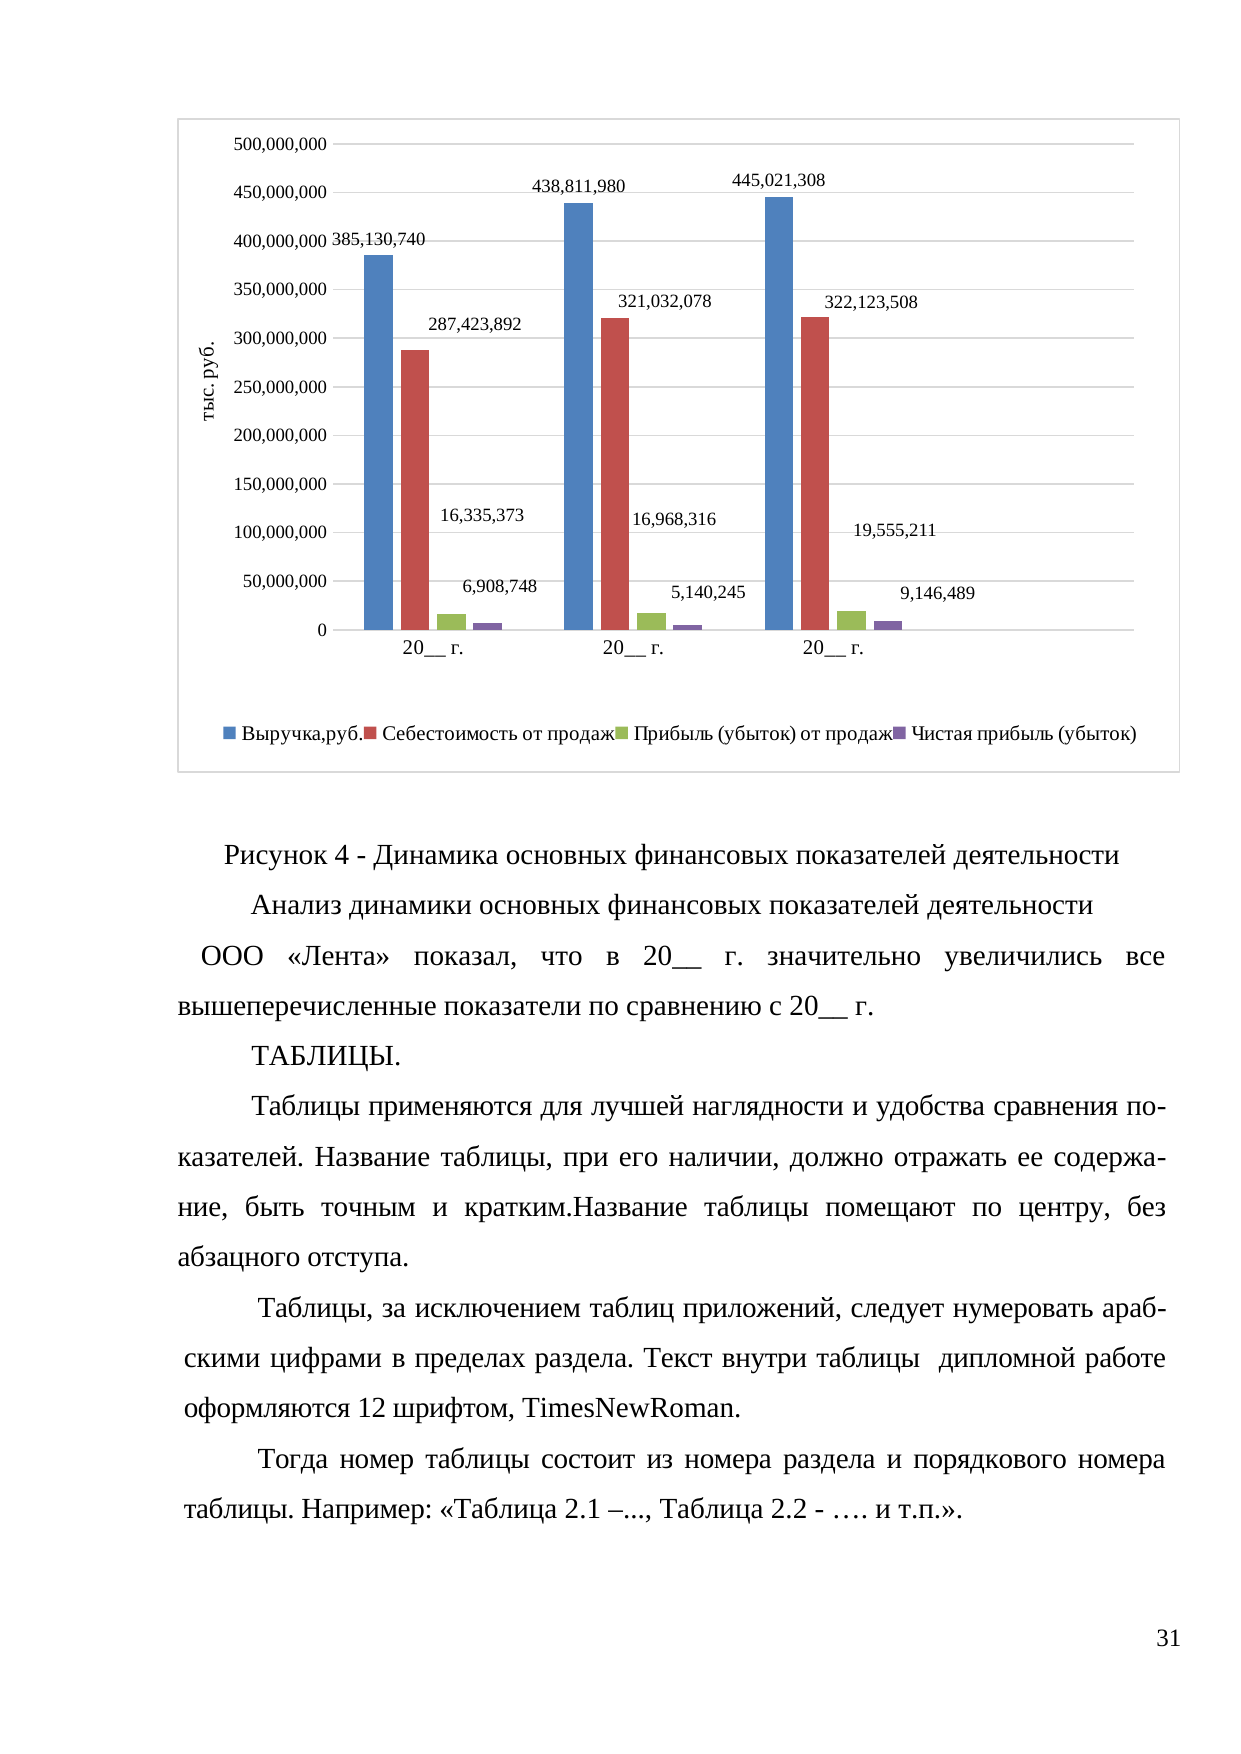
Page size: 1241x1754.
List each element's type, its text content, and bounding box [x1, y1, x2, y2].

text Таблицы, за исключением таблиц приложений, следует нумеровать арабскими цифрами в пределах раздела. Текст внутри таблицы дипломной работе оформляются 12 шрифтом, TimesNewRoman. [183, 1290, 1166, 1424]
text Рисунок 4 - Динамика основных финансовых показателей деятельности [177, 837, 1166, 871]
text Таблицы применяются для лучшей наглядности и удобства сравнения показателей. Название таблицы, при его наличии, должно отражать ее содержание, быть точным и кратким.Название таблицы помещают по центру, без абзацного отступа. [177, 1088, 1166, 1273]
text Тогда номер таблицы состоит из номера раздела и порядкового номера таблицы. Например: «Таблица 2.1 –..., Таблица 2.2 - …. и т.п.». [183, 1441, 1166, 1524]
text Анализ динамики основных финансовых показателей деятельности [177, 887, 1166, 921]
text ООО «Лента» показал, что в 20__ г. значительно увеличились все вышеперечисленные показатели по сравнению с 20__ г. [177, 938, 1166, 1021]
text ТАБЛИЦЫ. [177, 1038, 1166, 1072]
